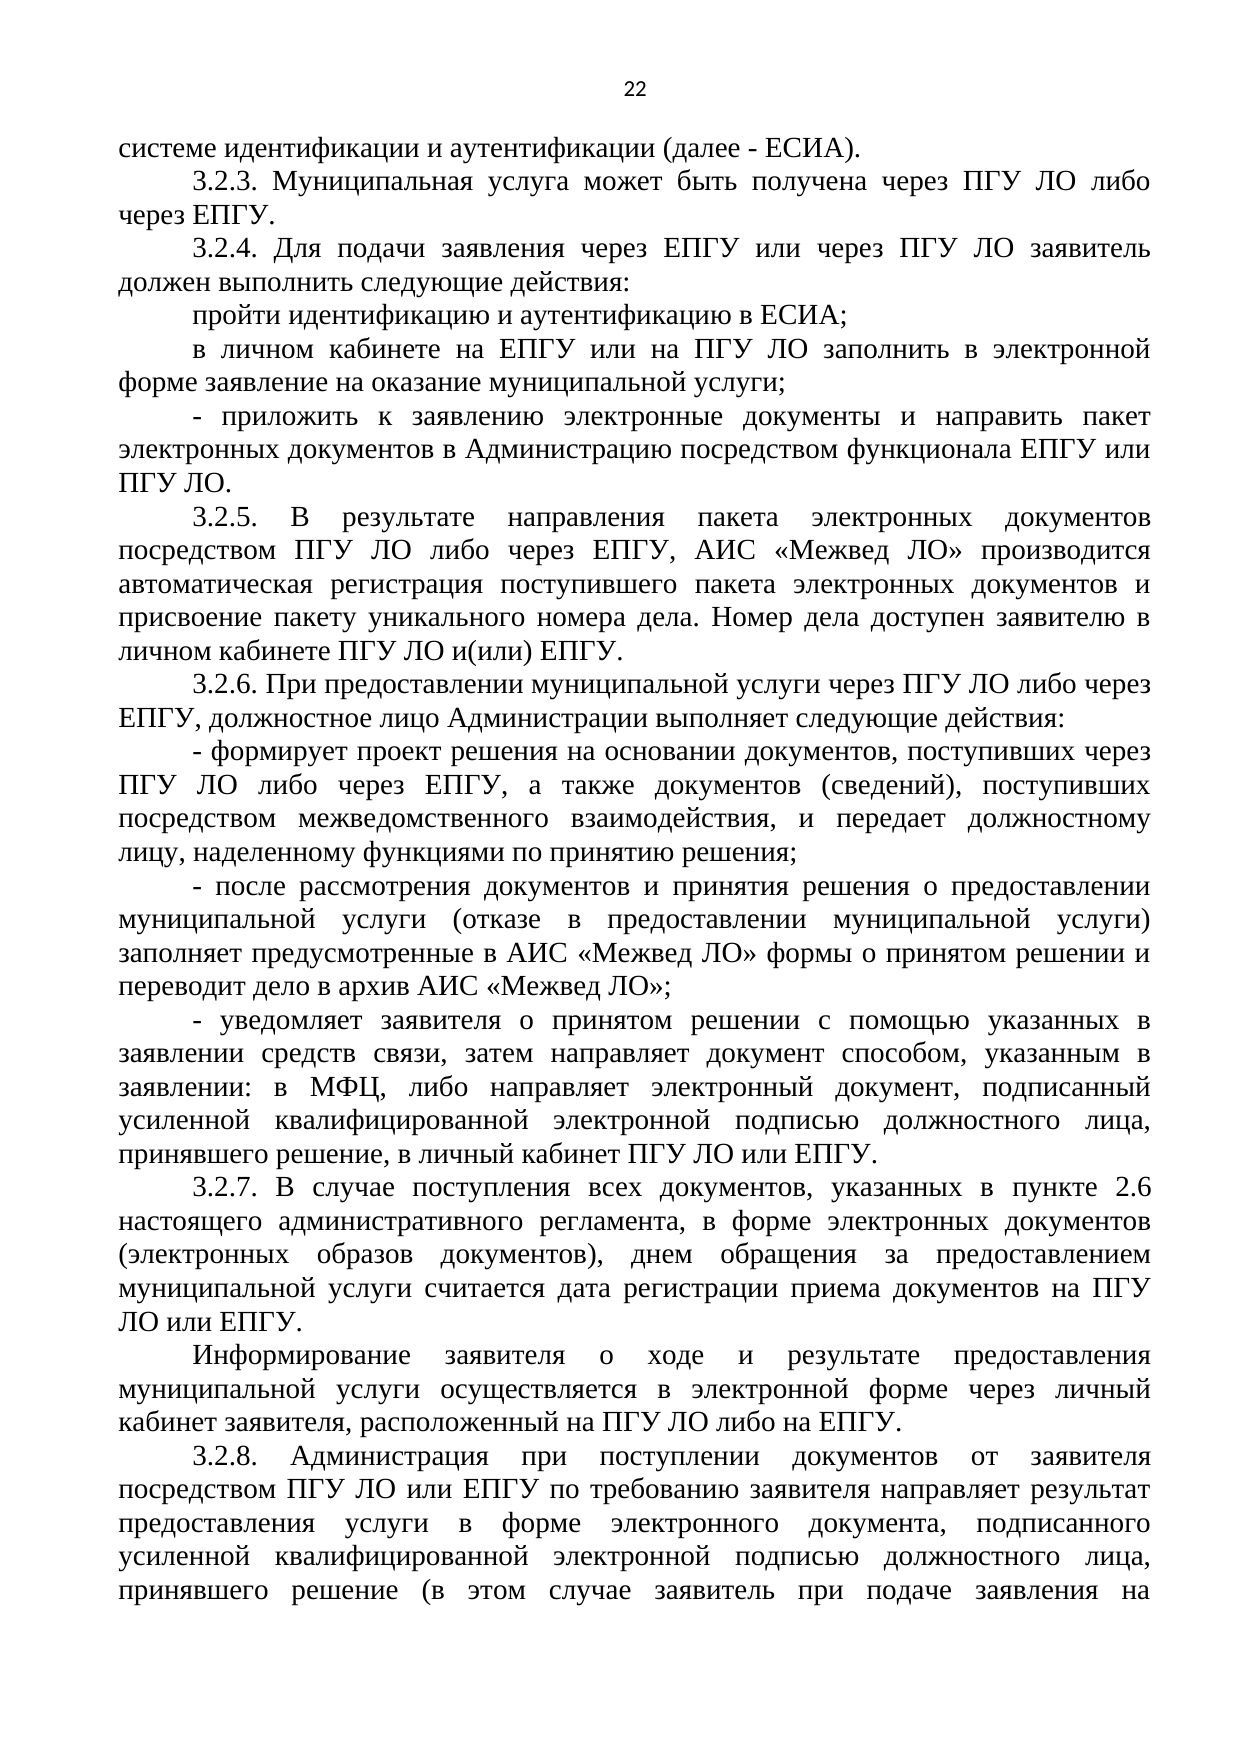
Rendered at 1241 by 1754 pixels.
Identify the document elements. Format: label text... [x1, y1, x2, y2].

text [118, 1438, 1152, 1606]
text - уведомляет заявителя о принятом решении с помощью указанных в заявлении средств связи, затем направляет документ способом, указанным в заявлении: в МФЦ, либо направляет электронный документ, подписанный усиленной квалифицированной электронной подписью должностного лица, принявшего решение, в личный кабинет ПГУ ЛО или ЕПГУ. [118, 1002, 1152, 1169]
text 3.2.4. Для подачи заявления через ЕПГУ или через ПГУ ЛО заявитель должен выполнить следующие действия: [118, 230, 1152, 297]
text Информирование заявителя о ходе и результате предоставления муниципальной услуги осуществляется в электронной форме через личный кабинет заявителя, расположенный на ПГУ ЛО либо на ЕПГУ. [118, 1337, 1152, 1438]
text 3.2.3. Муниципальная услуга может быть получена через ПГУ ЛО либо через ЕПГУ. [118, 163, 1152, 230]
text - формирует проект решения на основании документов, поступивших через ПГУ ЛО либо через ЕПГУ, а также документов (сведений), поступивших посредством межведомственного взаимодействия, и передает должностному лицу, наделенному функциями по принятию решения; [118, 733, 1152, 868]
text 3.2.7. В случае поступления всех документов, указанных в пункте 2.6 настоящего административного регламента, в форме электронных документов (электронных образов документов), днем обращения за предоставлением муниципальной услуги считается дата регистрации приема документов на ПГУ ЛО или ЕПГУ. [118, 1169, 1152, 1337]
text 3.2.5. В результате направления пакета электронных документов посредством ПГУ ЛО либо через ЕПГУ, АИС «Межвед ЛО» производится автоматическая регистрация поступившего пакета электронных документов и присвоение пакету уникального номера дела. Номер дела доступен заявителю в личном кабинете ПГУ ЛО и(или) ЕПГУ. [118, 499, 1152, 666]
text - приложить к заявлению электронные документы и направить пакет электронных документов в Администрацию посредством функционала ЕПГУ или ПГУ ЛО. [118, 398, 1152, 499]
text в личном кабинете на ЕПГУ или на ПГУ ЛО заполнить в электронной форме заявление на оказание муниципальной услуги; [118, 331, 1152, 398]
text 3.2.6. При предоставлении муниципальной услуги через ПГУ ЛО либо через ЕПГУ, должностное лицо Администрации выполняет следующие действия: [118, 666, 1152, 733]
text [118, 130, 1152, 163]
text пройти идентификацию и аутентификацию в ЕСИА; [118, 297, 1152, 331]
text - после рассмотрения документов и принятия решения о предоставлении муниципальной услуги (отказе в предоставлении муниципальной услуги) заполняет предусмотренные в АИС «Межвед ЛО» формы о принятом решении и переводит дело в архив АИС «Межвед ЛО»; [118, 868, 1152, 1002]
